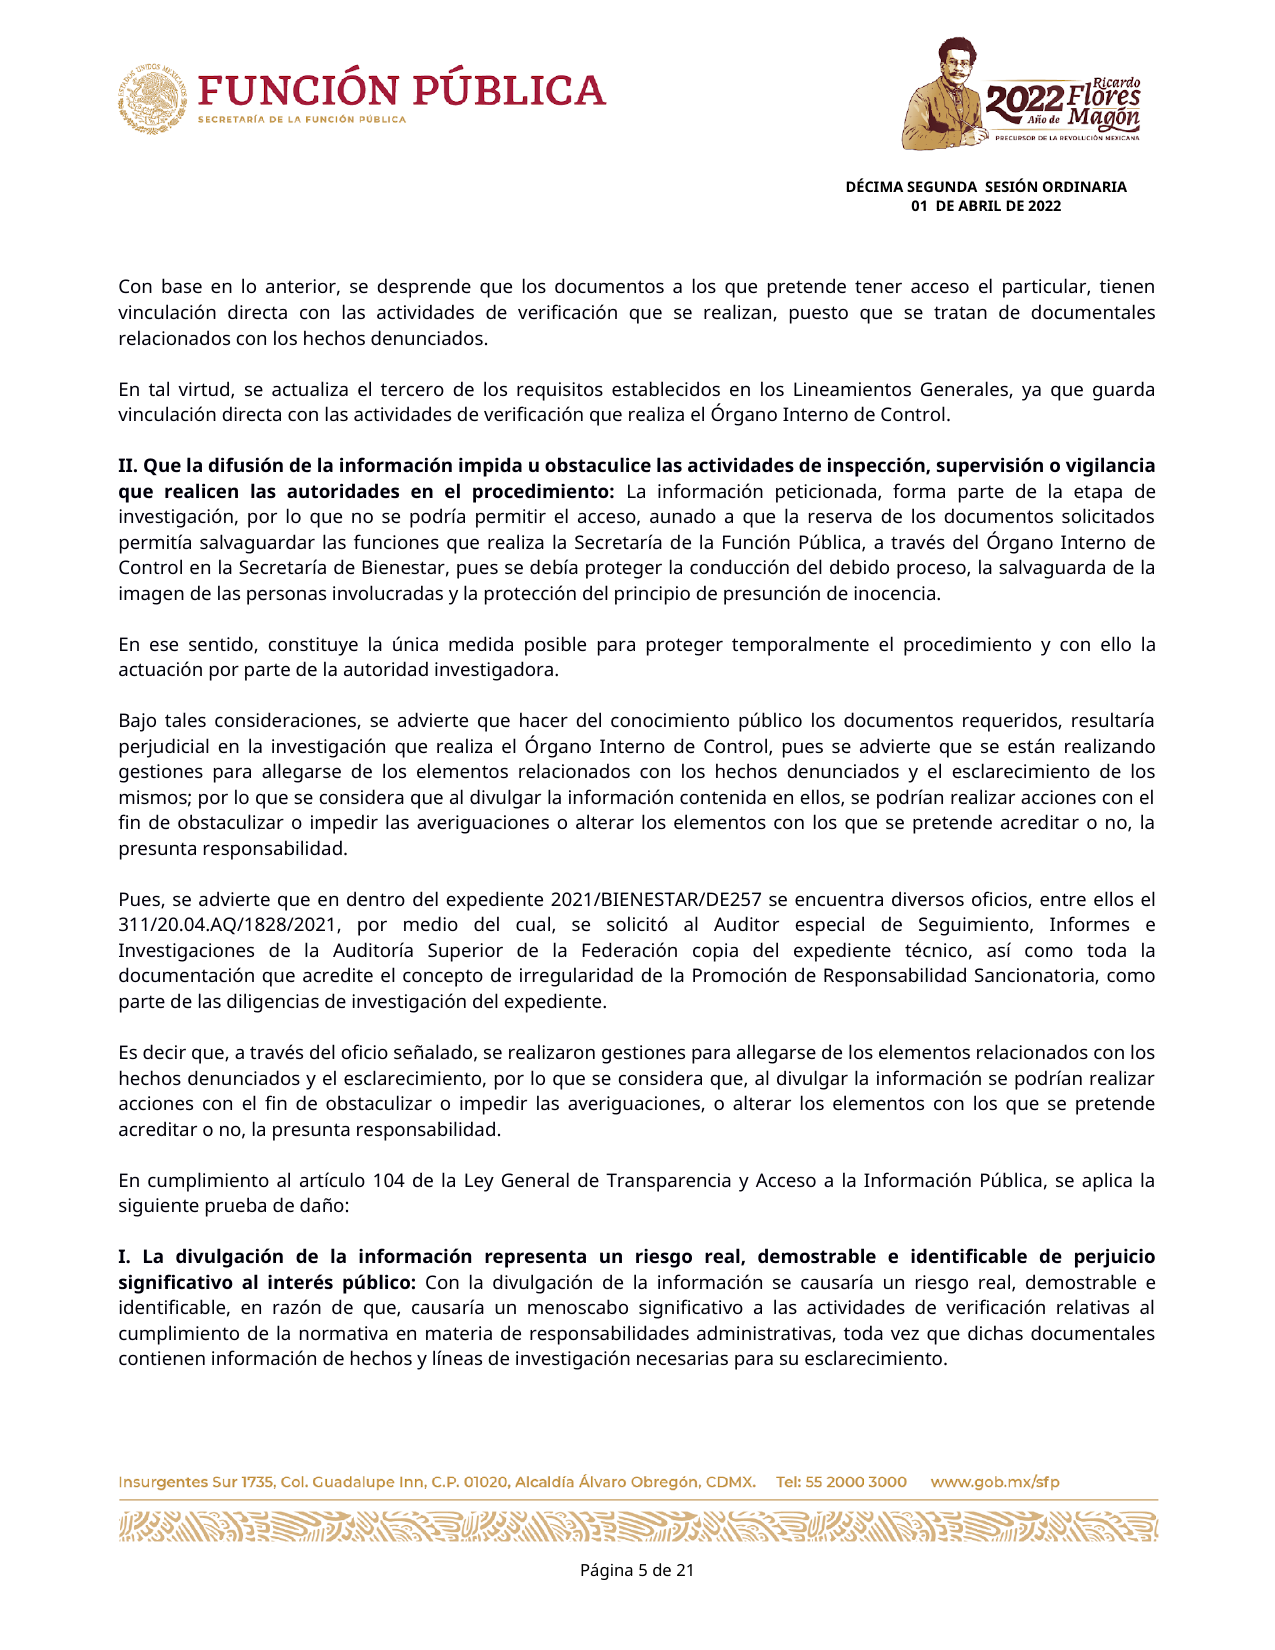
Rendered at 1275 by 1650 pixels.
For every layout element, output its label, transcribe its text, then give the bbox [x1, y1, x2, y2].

text En cumplimiento al artículo 104 de la Ley General de Transparencia y Acceso a la Información Pública, se aplica la siguiente prueba de daño: [118, 1167, 1157, 1218]
text En tal virtud, se actualiza el tercero de los requisitos establecidos en los Lineamientos Generales, ya que guarda vinculación directa con las actividades de verificación que realiza el Órgano Interno de Control. [118, 376, 1157, 427]
text Bajo tales consideraciones, se advierte que hacer del conocimiento público los documentos requeridos, resultaría perjudicial en la investigación que realiza el Órgano Interno de Control, pues se advierte que se están realizando gestiones para allegarse de los elementos relacionados con los hechos denunciados y el esclarecimiento de los mismos; por lo que se considera que al divulgar la información contenida en ellos, se podrían realizar acciones con el fin de obstaculizar o impedir las averiguaciones o alterar los elementos con los que se pretende acreditar o no, la presunta responsabilidad. [118, 708, 1157, 861]
text Con base en lo anterior, se desprende que los documentos a los que pretende tener acceso el particular, tienen vinculación directa con las actividades de verificación que se realizan, puesto que se tratan de documentales relacionados con los hechos denunciados. [118, 274, 1157, 350]
picture [94, 1450, 1179, 1587]
text I. La divulgación de la información representa un riesgo real, demostrable e identificable de perjuicio significativo al interés público: Con la divulgación de la información se causaría un riesgo real, demostrable e identificable, en razón de que, causaría un menoscabo significativo a las actividades de verificación relativas al cumplimiento de la normativa en materia de responsabilidades administrativas, toda vez que dichas documentales contienen información de hechos y líneas de investigación necesarias para su esclarecimiento. [118, 1243, 1157, 1371]
text Pues, se advierte que en dentro del expediente 2021/BIENESTAR/DE257 se encuentra diversos oficios, entre ellos el 311/20.04.AQ/1828/2021, por medio del cual, se solicitó al Auditor especial de Seguimiento, Informes e Investigaciones de la Auditoría Superior de la Federación copia del expediente técnico, así como toda la documentación que acredite el concepto de irregularidad de la Promoción de Responsabilidad Sancionatoria, como parte de las diligencias de investigación del expediente. [118, 886, 1157, 1014]
text II. Que la difusión de la información impida u obstaculice las actividades de inspección, supervisión o vigilancia que realicen las autoridades en el procedimiento: La información peticionada, forma parte de la etapa de investigación, por lo que no se podría permitir el acceso, aunado a que la reserva de los documentos solicitados permitía salvaguardar las funciones que realiza la Secretaría de la Función Pública, a través del Órgano Interno de Control en la Secretaría de Bienestar, pues se debía proteger la conducción del debido proceso, la salvaguarda de la imagen de las personas involucradas y la protección del principio de presunción de inocencia. [118, 452, 1157, 606]
text Es decir que, a través del oficio señalado, se realizaron gestiones para allegarse de los elementos relacionados con los hechos denunciados y el esclarecimiento, por lo que se considera que, al divulgar la información se podrían realizar acciones con el fin de obstaculizar o impedir las averiguaciones, o alterar los elementos con los que se pretende acreditar o no, la presunta responsabilidad. [118, 1039, 1157, 1141]
text En ese sentido, constituye la única medida posible para proteger temporalmente el procedimiento y con ello la actuación por parte de la autoridad investigadora. [118, 631, 1157, 682]
picture [0, 2, 1259, 163]
